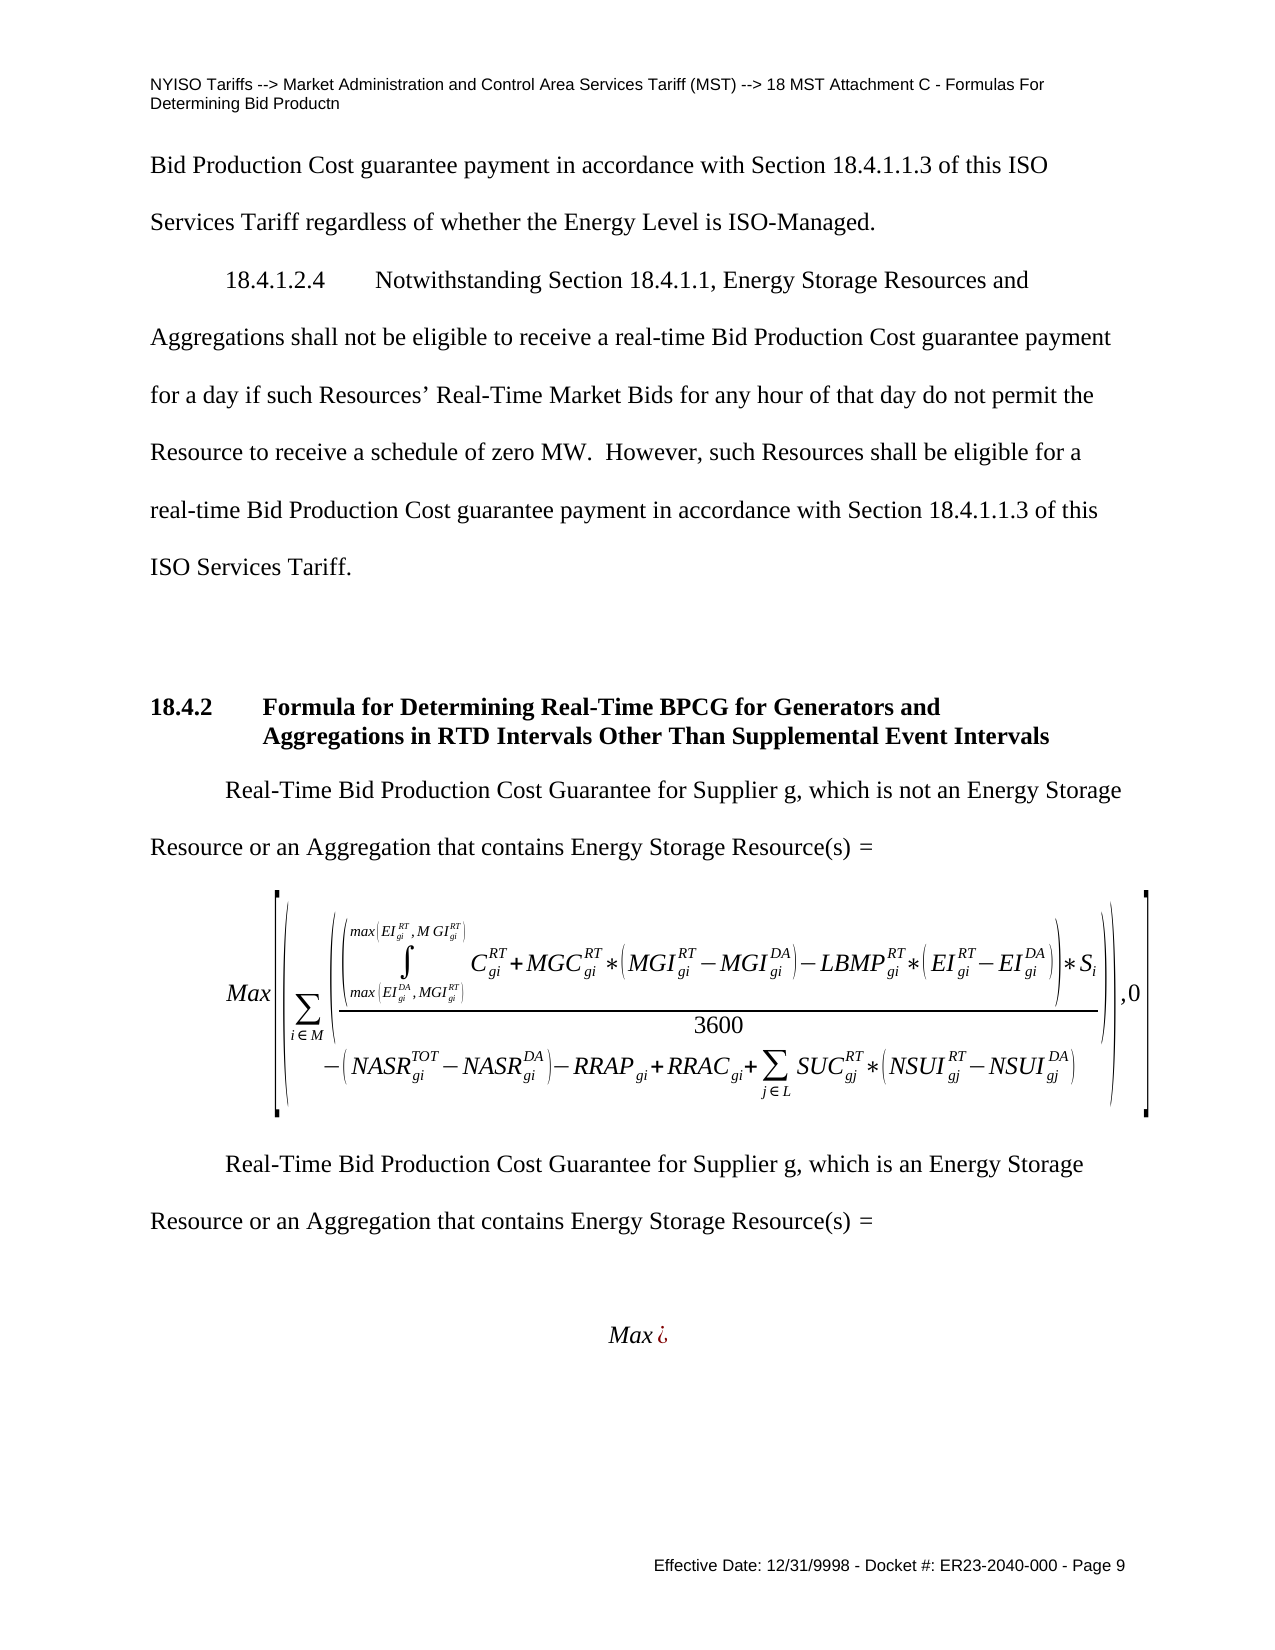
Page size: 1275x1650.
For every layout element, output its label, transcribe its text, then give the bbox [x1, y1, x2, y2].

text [150, 150, 1125, 236]
text Real-Time Bid Production Cost Guarantee for Supplier g, which is an Energy Storage Resource or an Aggregation that contains Energy Storage Resource(s) = [150, 1149, 1125, 1235]
text 18.4.1.2.4 Notwithstanding Section 18.4.1.1, Energy Storage Resources and Aggregations shall not be eligible to receive a real-time Bid Production Cost guarantee payment for a day if such Resources’ Real-Time Market Bids for any hour of that day do not permit the Resource to receive a schedule of zero MW. However, such Resources shall be eligible for a real-time Bid Production Cost guarantee payment in accordance with Section 18.4.1.1.3 of this ISO Services Tariff. [150, 265, 1125, 581]
text Real-Time Bid Production Cost Guarantee for Supplier g, which is not an Energy Storage Resource or an Aggregation that contains Energy Storage Resource(s) = [150, 775, 1125, 861]
subtitle 18.4.2 Formula for Determining Real-Time BPCG for Generators and Aggregations in RTD Intervals Other Than Supplemental Event Intervals [150, 692, 1059, 750]
